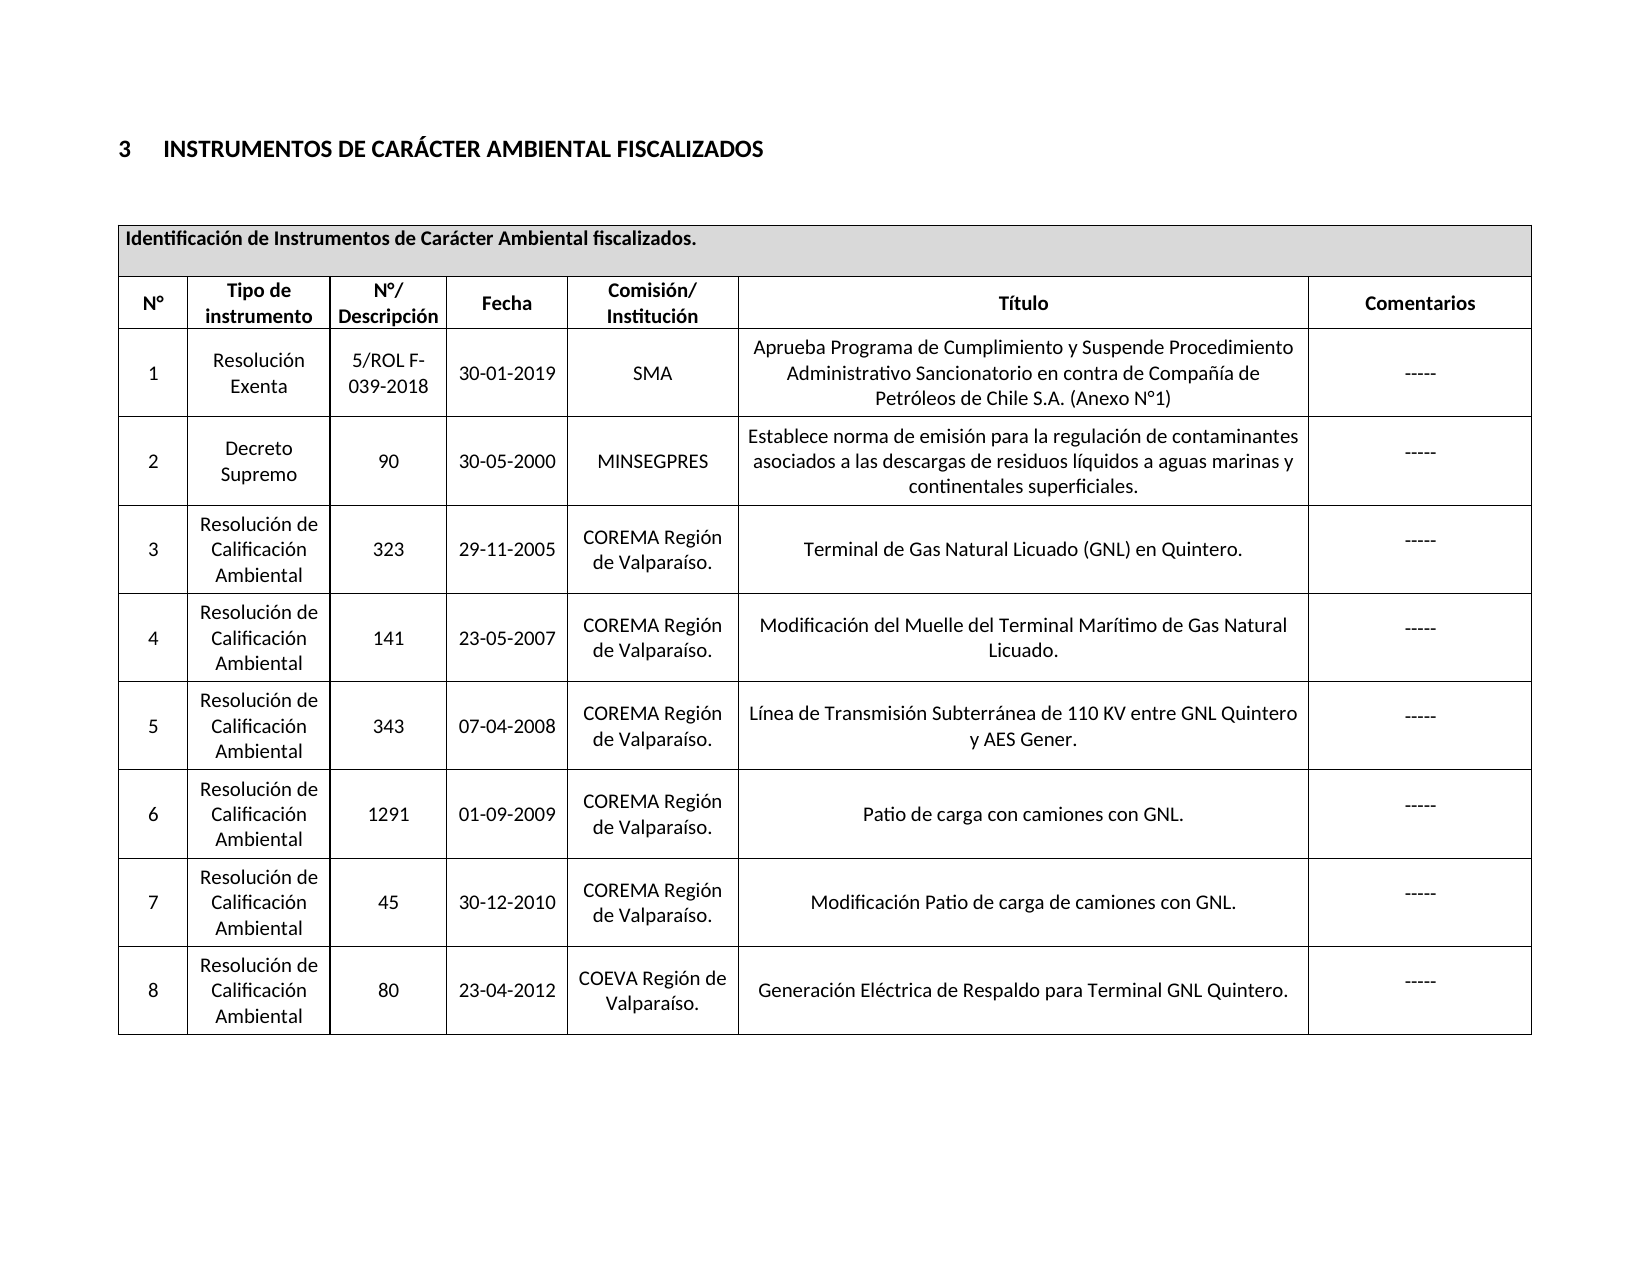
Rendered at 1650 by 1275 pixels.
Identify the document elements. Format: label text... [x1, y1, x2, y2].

table_cell N° [119, 277, 187, 328]
table_cell COREMA Región de Valparaíso. [568, 506, 738, 593]
table_cell 141 [331, 594, 446, 681]
table_cell 8 [119, 947, 187, 1034]
table_cell Fecha [447, 277, 567, 328]
table_cell Decreto Supremo [188, 417, 329, 505]
table_cell COREMA Región de Valparaíso. [568, 682, 738, 769]
table_cell 30-05-2000 [447, 417, 567, 505]
table_cell Aprueba Programa de Cumplimiento y Suspende Procedimiento Administrativo Sancionatorio en contra de Compañía de Petróleos de Chile S.A. (Anexo N°1) [739, 329, 1308, 416]
subtitle INSTRUMENTOS DE CARÁCTER AMBIENTAL FISCALIZADOS [118, 133, 1532, 163]
table_cell 45 [331, 859, 446, 946]
table_cell COREMA Región de Valparaíso. [568, 770, 738, 858]
table_cell Comisión/ Institución [568, 277, 738, 328]
table_cell COEVA Región de Valparaíso. [568, 947, 738, 1034]
table_cell Resolución de Calificación Ambiental [188, 859, 329, 946]
table_cell 5/ROL F-039-2018 [331, 329, 446, 416]
table_cell 30-01-2019 [447, 329, 567, 416]
table_cell MINSEGPRES [568, 417, 738, 505]
table_cell COREMA Región de Valparaíso. [568, 594, 738, 681]
table_cell 29-11-2005 [447, 506, 567, 593]
table_cell Línea de Transmisión Subterránea de 110 KV entre GNL Quintero y AES Gener. [739, 682, 1308, 769]
table_cell 30-12-2010 [447, 859, 567, 946]
table_cell ----- [1309, 594, 1531, 681]
table_cell Resolución de Calificación Ambiental [188, 594, 329, 681]
table_cell Patio de carga con camiones con GNL. [739, 770, 1308, 858]
table_cell 4 [119, 594, 187, 681]
table_cell ----- [1309, 770, 1531, 858]
table_cell 90 [331, 417, 446, 505]
table_cell Generación Eléctrica de Respaldo para Terminal GNL Quintero. [739, 947, 1308, 1034]
table_cell 01-09-2009 [447, 770, 567, 858]
table_cell 2 [119, 417, 187, 505]
table_cell ----- [1309, 682, 1531, 769]
table_cell 6 [119, 770, 187, 858]
table_cell Terminal de Gas Natural Licuado (GNL) en Quintero. [739, 506, 1308, 593]
table_cell Comentarios [1309, 277, 1531, 328]
table_cell 7 [119, 859, 187, 946]
table_cell 07-04-2008 [447, 682, 567, 769]
table_cell N°/ Descripción [331, 277, 446, 328]
table_cell 80 [331, 947, 446, 1034]
table_cell Modificación Patio de carga de camiones con GNL. [739, 859, 1308, 946]
table_cell Resolución de Calificación Ambiental [188, 770, 329, 858]
table_cell COREMA Región de Valparaíso. [568, 859, 738, 946]
table_cell Resolución Exenta [188, 329, 329, 416]
table_cell ----- [1309, 506, 1531, 593]
table_cell 1291 [331, 770, 446, 858]
table_cell Tipo de instrumento [188, 277, 329, 328]
table_cell Establece norma de emisión para la regulación de contaminantes asociados a las descargas de residuos líquidos a aguas marinas y continentales superficiales. [739, 417, 1308, 505]
table_cell Resolución de Calificación Ambiental [188, 947, 329, 1034]
table_cell 5 [119, 682, 187, 769]
table_cell 1 [119, 329, 187, 416]
table_cell SMA [568, 329, 738, 416]
table_cell ----- [1309, 947, 1531, 1034]
table_header Identificación de Instrumentos de Carácter Ambiental fiscalizados. [119, 226, 1531, 276]
table_cell 23-05-2007 [447, 594, 567, 681]
table_cell Modificación del Muelle del Terminal Marítimo de Gas Natural Licuado. [739, 594, 1308, 681]
table_cell ----- [1309, 859, 1531, 946]
table_cell 323 [331, 506, 446, 593]
table_cell Resolución de Calificación Ambiental [188, 682, 329, 769]
table_cell ----- [1309, 417, 1531, 505]
table_cell ----- [1309, 329, 1531, 416]
table_cell 3 [119, 506, 187, 593]
table_cell 343 [331, 682, 446, 769]
table_cell Resolución de Calificación Ambiental [188, 506, 329, 593]
table_cell Título [739, 277, 1308, 328]
table_cell 23-04-2012 [447, 947, 567, 1034]
